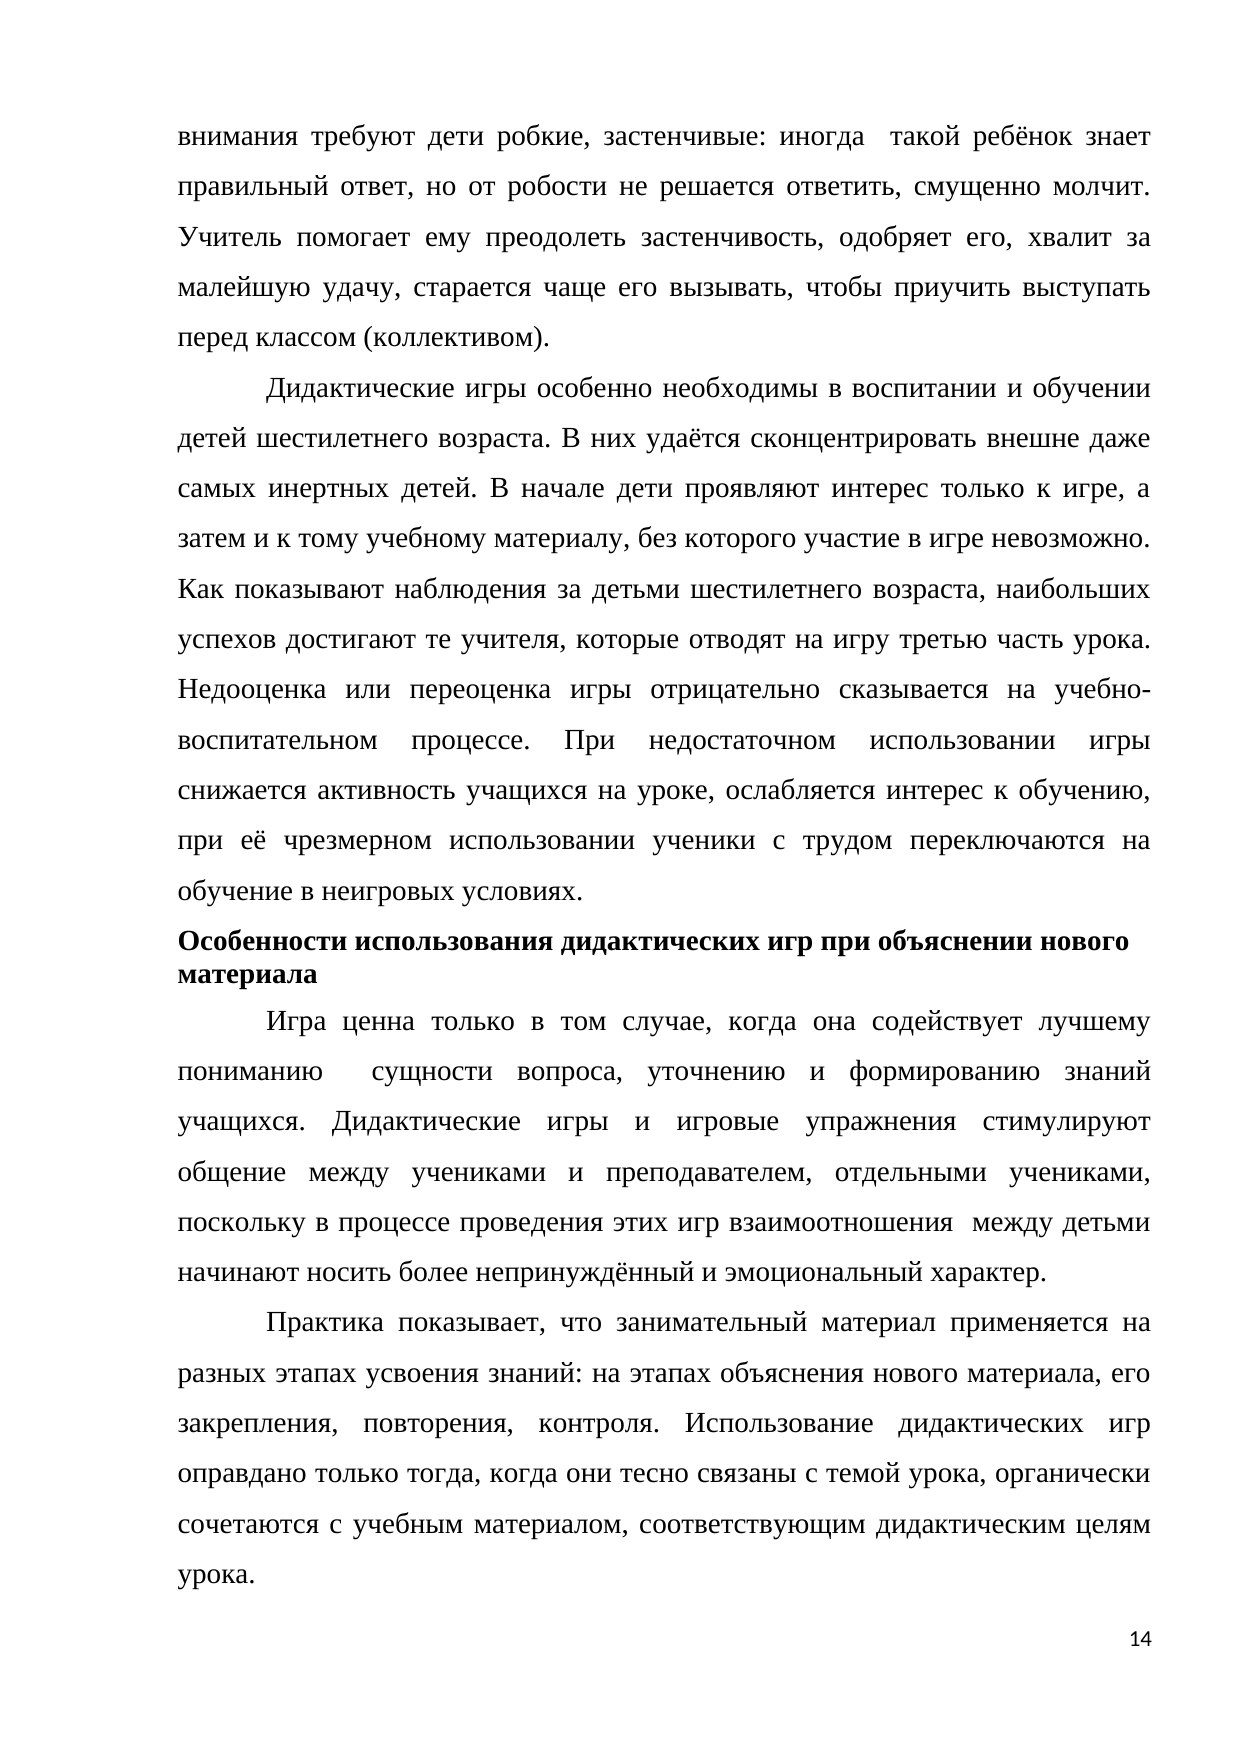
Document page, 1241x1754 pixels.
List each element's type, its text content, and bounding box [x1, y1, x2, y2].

text Практика показывает, что занимательный материал применяется на разных этапах усвоения знаний: на этапах объяснения нового материала, его закрепления, повторения, контроля. Использование дидактических игр оправдано только тогда, когда они тесно связаны с темой урока, органически сочетаются с учебным материалом, соответствующим дидактическим целям урока. [177, 1304, 1152, 1590]
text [177, 118, 1152, 353]
text Дидактические игры особенно необходимы в воспитании и обучении детей шестилетнего возраста. В них удаётся сконцентрировать внешне даже самых инертных детей. В начале дети проявляют интерес только к игре, а затем и к тому учебному материалу, без которого участие в игре невозможно. Как показывают наблюдения за детьми шестилетнего возраста, наибольших успехов достигают те учителя, которые отводят на игру третью часть урока. Недооценка или переоценка игры отрицательно сказывается на учебно-воспитательном процессе. При недостаточном использовании игры снижается активность учащихся на уроке, ослабляется интерес к обучению, при её чрезмерном использовании ученики с трудом переключаются на обучение в неигровых условиях. [177, 370, 1152, 906]
text Игра ценна только в том случае, когда она содействует лучшему пониманию сущности вопроса, уточнению и формированию знаний учащихся. Дидактические игры и игровые упражнения стимулируют общение между учениками и преподавателем, отдельными учениками, поскольку в процессе проведения этих игр взаимоотношения между детьми начинают носить более непринуждённый и эмоциональный характер. [177, 1003, 1152, 1288]
text Особенности использования дидактических игр при объяснении нового материала [177, 923, 1152, 990]
